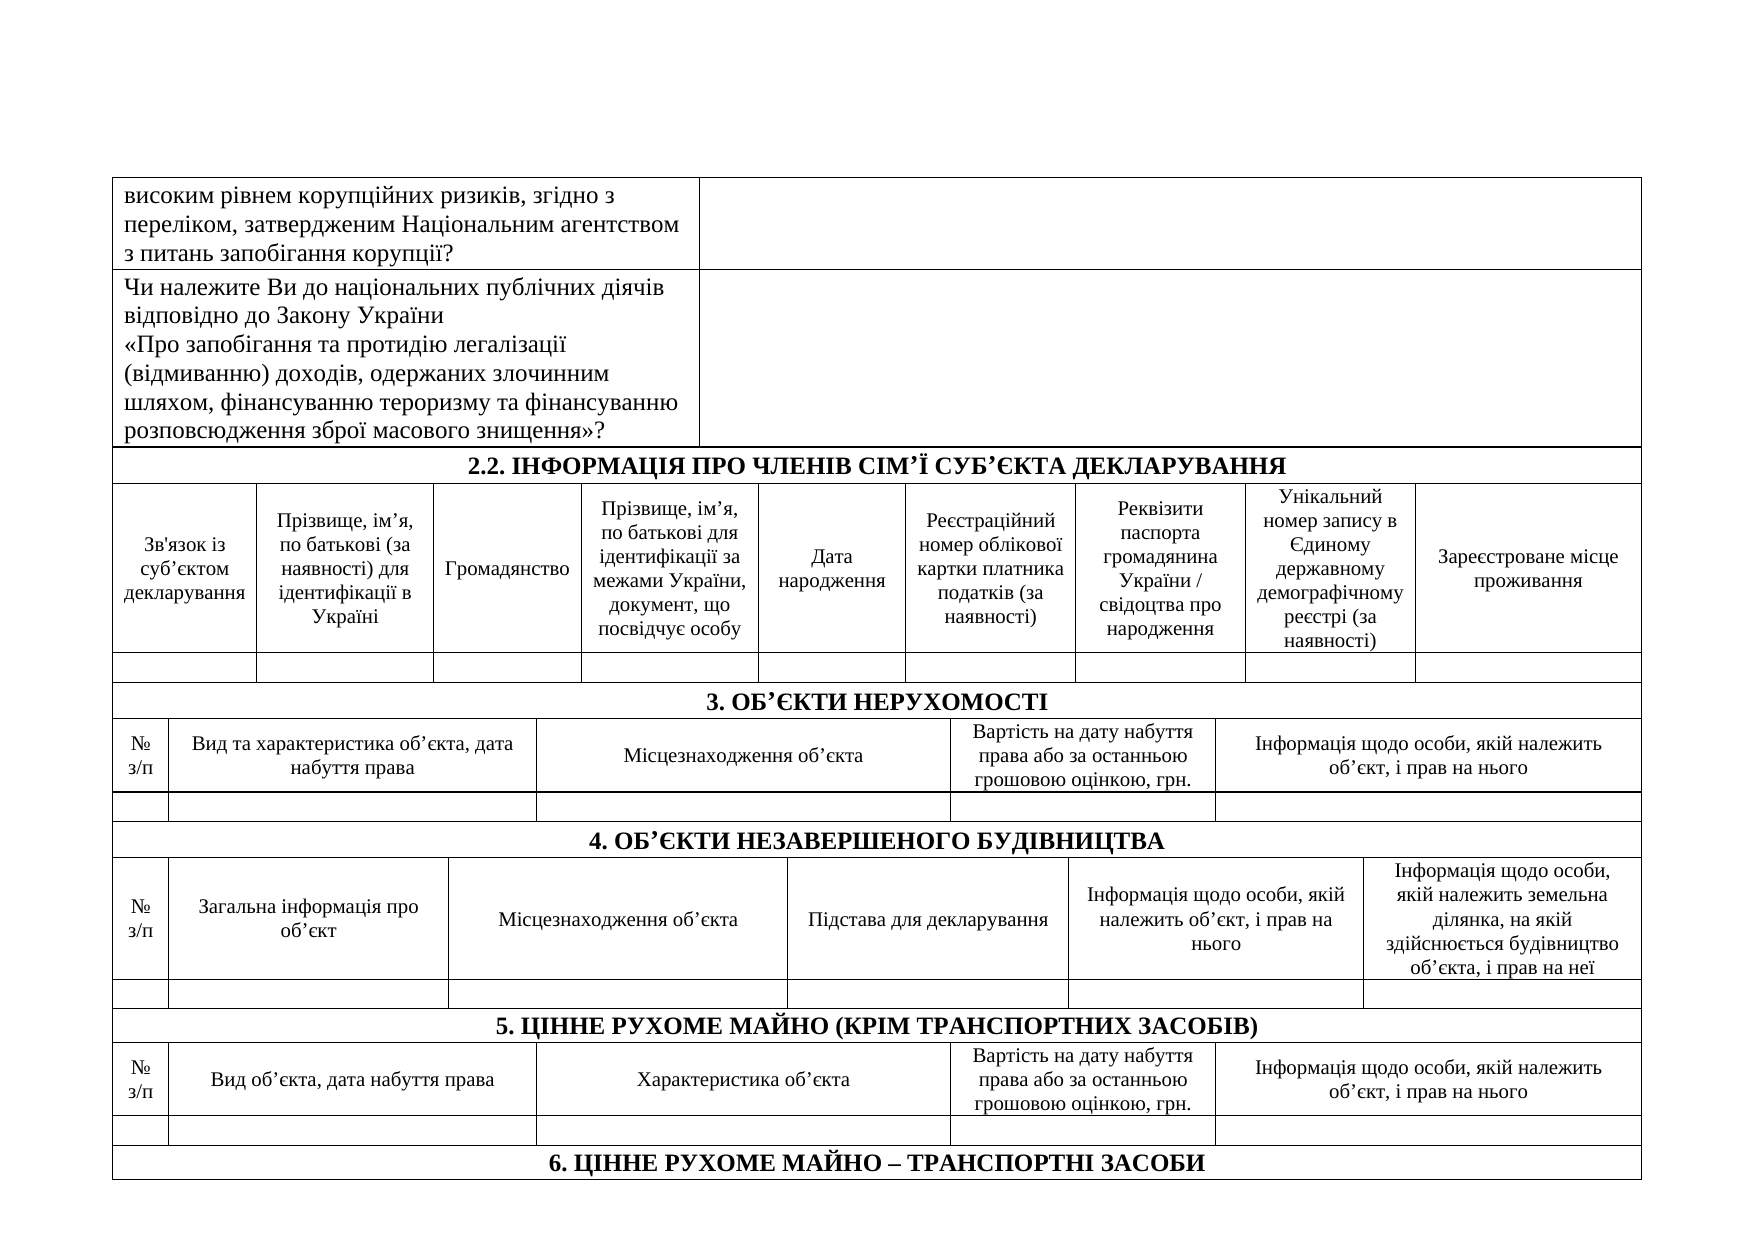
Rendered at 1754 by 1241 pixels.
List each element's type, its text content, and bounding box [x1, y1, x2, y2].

table_cell Інформація щодо особи, якій належить земельна ділянка, на якій здійснюється будівництво об’єкта, і прав на неї [1364, 858, 1641, 979]
table_cell Характеристика об’єкта [537, 1043, 950, 1115]
table_cell [449, 980, 787, 1008]
table_cell [1246, 653, 1415, 682]
table_cell Зв'язок із суб’єктом декларування [113, 484, 256, 652]
table_cell [700, 178, 1641, 269]
table_cell 5. ЦІННЕ РУХОМЕ МАЙНО (КРІМ ТРАНСПОРТНИХ ЗАСОБІВ) [113, 1009, 1641, 1042]
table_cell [113, 178, 699, 269]
table_cell Дата народження [759, 484, 905, 652]
table_cell Загальна інформація про об’єкт [169, 858, 448, 979]
table_cell [169, 793, 536, 821]
table_cell Реквізити паспорта громадянина України / свідоцтва про народження [1076, 484, 1245, 652]
table_cell [1216, 1116, 1641, 1145]
table_cell [257, 653, 433, 682]
table_cell [113, 1116, 168, 1145]
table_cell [1216, 1043, 1641, 1115]
table_cell Місцезнаходження об’єкта [537, 719, 950, 791]
table_cell [113, 980, 168, 1008]
table_cell [788, 980, 1068, 1008]
table_cell № з/п [113, 1043, 168, 1115]
table_cell [906, 653, 1075, 682]
table_cell Реєстраційний номер облікової картки платника податків (за наявності) [906, 484, 1075, 652]
table_cell Підстава для декларування [788, 858, 1068, 979]
table_cell [537, 1116, 950, 1145]
table_cell Прізвище, ім’я, по батькові (за наявності) для ідентифікації в Україні [257, 484, 433, 652]
table_cell Місцезнаходження об’єкта [449, 858, 787, 979]
table_cell [169, 1116, 536, 1145]
table_cell Зареєстроване місце проживання [1416, 484, 1641, 652]
table_cell [582, 653, 758, 682]
table_cell [113, 653, 256, 682]
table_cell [951, 1043, 1215, 1115]
table_cell [700, 270, 1641, 446]
table_cell [1069, 980, 1363, 1008]
table_cell Громадянство [434, 484, 581, 652]
table_cell [951, 793, 1215, 821]
table_cell Вартість на дату набуття права або за останньою грошовою оцінкою, грн. [951, 719, 1215, 791]
table_cell [537, 793, 950, 821]
table_cell [1416, 653, 1641, 682]
table_cell [759, 653, 905, 682]
table_cell [1364, 980, 1641, 1008]
table_cell 4. ОБ’ЄКТИ НЕЗАВЕРШЕНОГО БУДІВНИЦТВА [113, 822, 1641, 857]
table_cell [1216, 793, 1641, 821]
table_cell Вид об’єкта, дата набуття права [169, 1043, 536, 1115]
table_cell Інформація щодо особи, якій належить об’єкт, і прав на нього [1216, 719, 1641, 791]
table_cell [434, 653, 581, 682]
table_cell № з/п [113, 719, 168, 791]
table_cell Чи належите Ви до національних публічних діячів відповідно до Закону України «Про запобігання та протидію легалізації (відмиванню) доходів, одержаних злочинним шляхом, фінансуванню тероризму та фінансуванню розповсюдження зброї масового знищення»? [113, 270, 699, 446]
table_cell 3. ОБ’ЄКТИ НЕРУХОМОСТІ [113, 683, 1641, 718]
table_cell Унікальний номер запису в Єдиному державному демографічному реєстрі (за наявності) [1246, 484, 1415, 652]
table_cell [1076, 653, 1245, 682]
table_cell [951, 1116, 1215, 1145]
table_cell Інформація щодо особи, якій належить об’єкт, і прав на нього [1069, 858, 1363, 979]
table_cell [169, 980, 448, 1008]
table_cell Вид та характеристика об’єкта, дата набуття права [169, 719, 536, 791]
table_cell 6. ЦІННЕ РУХОМЕ МАЙНО – ТРАНСПОРТНІ ЗАСОБИ [113, 1146, 1641, 1179]
table_cell 2.2. ІНФОРМАЦІЯ ПРО ЧЛЕНІВ СІМ’Ї СУБ’ЄКТА ДЕКЛАРУВАННЯ [113, 448, 1641, 483]
table_cell [113, 793, 168, 821]
table_cell № з/п [113, 858, 168, 979]
table_cell Прізвище, ім’я, по батькові для ідентифікації за межами України, документ, що посвідчує особу [582, 484, 758, 652]
